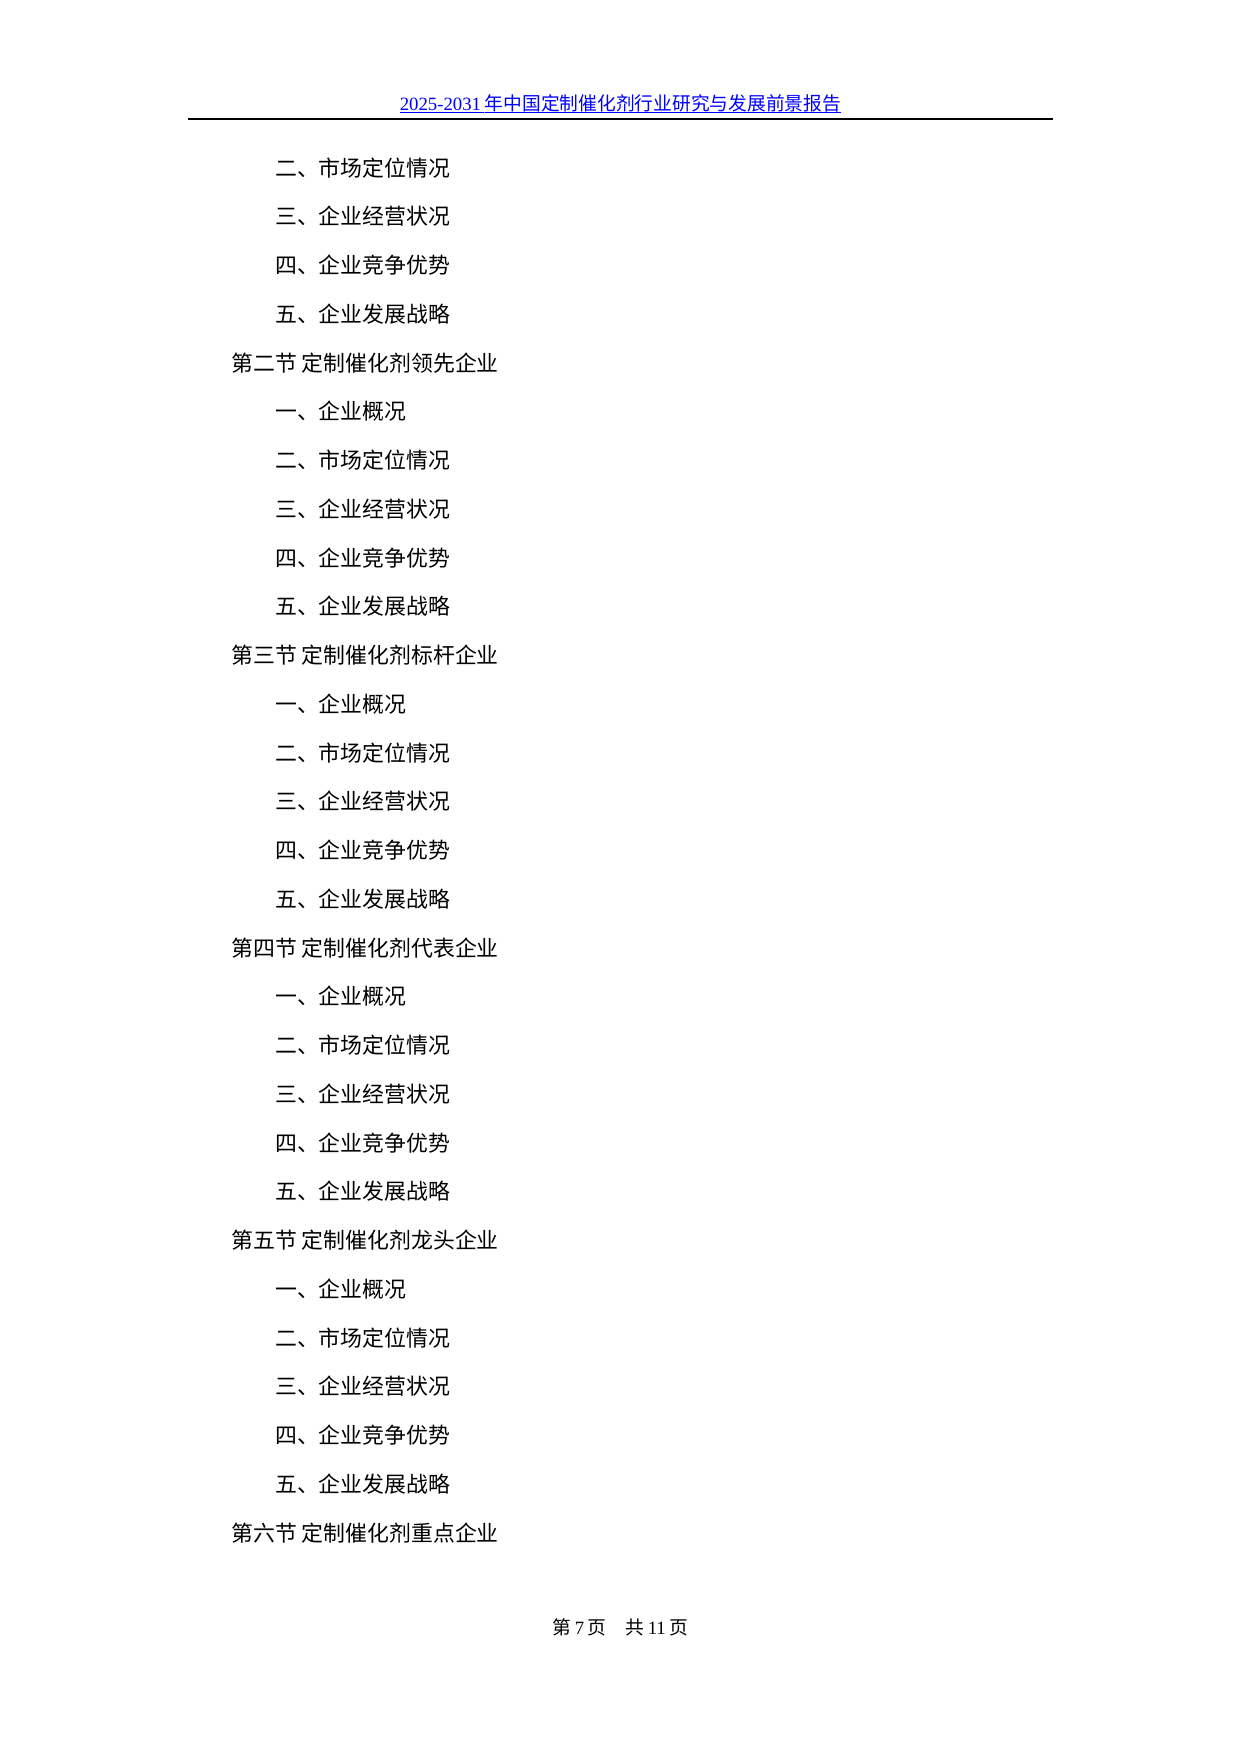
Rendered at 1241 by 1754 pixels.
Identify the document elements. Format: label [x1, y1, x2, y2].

text [187, 150, 1053, 1548]
